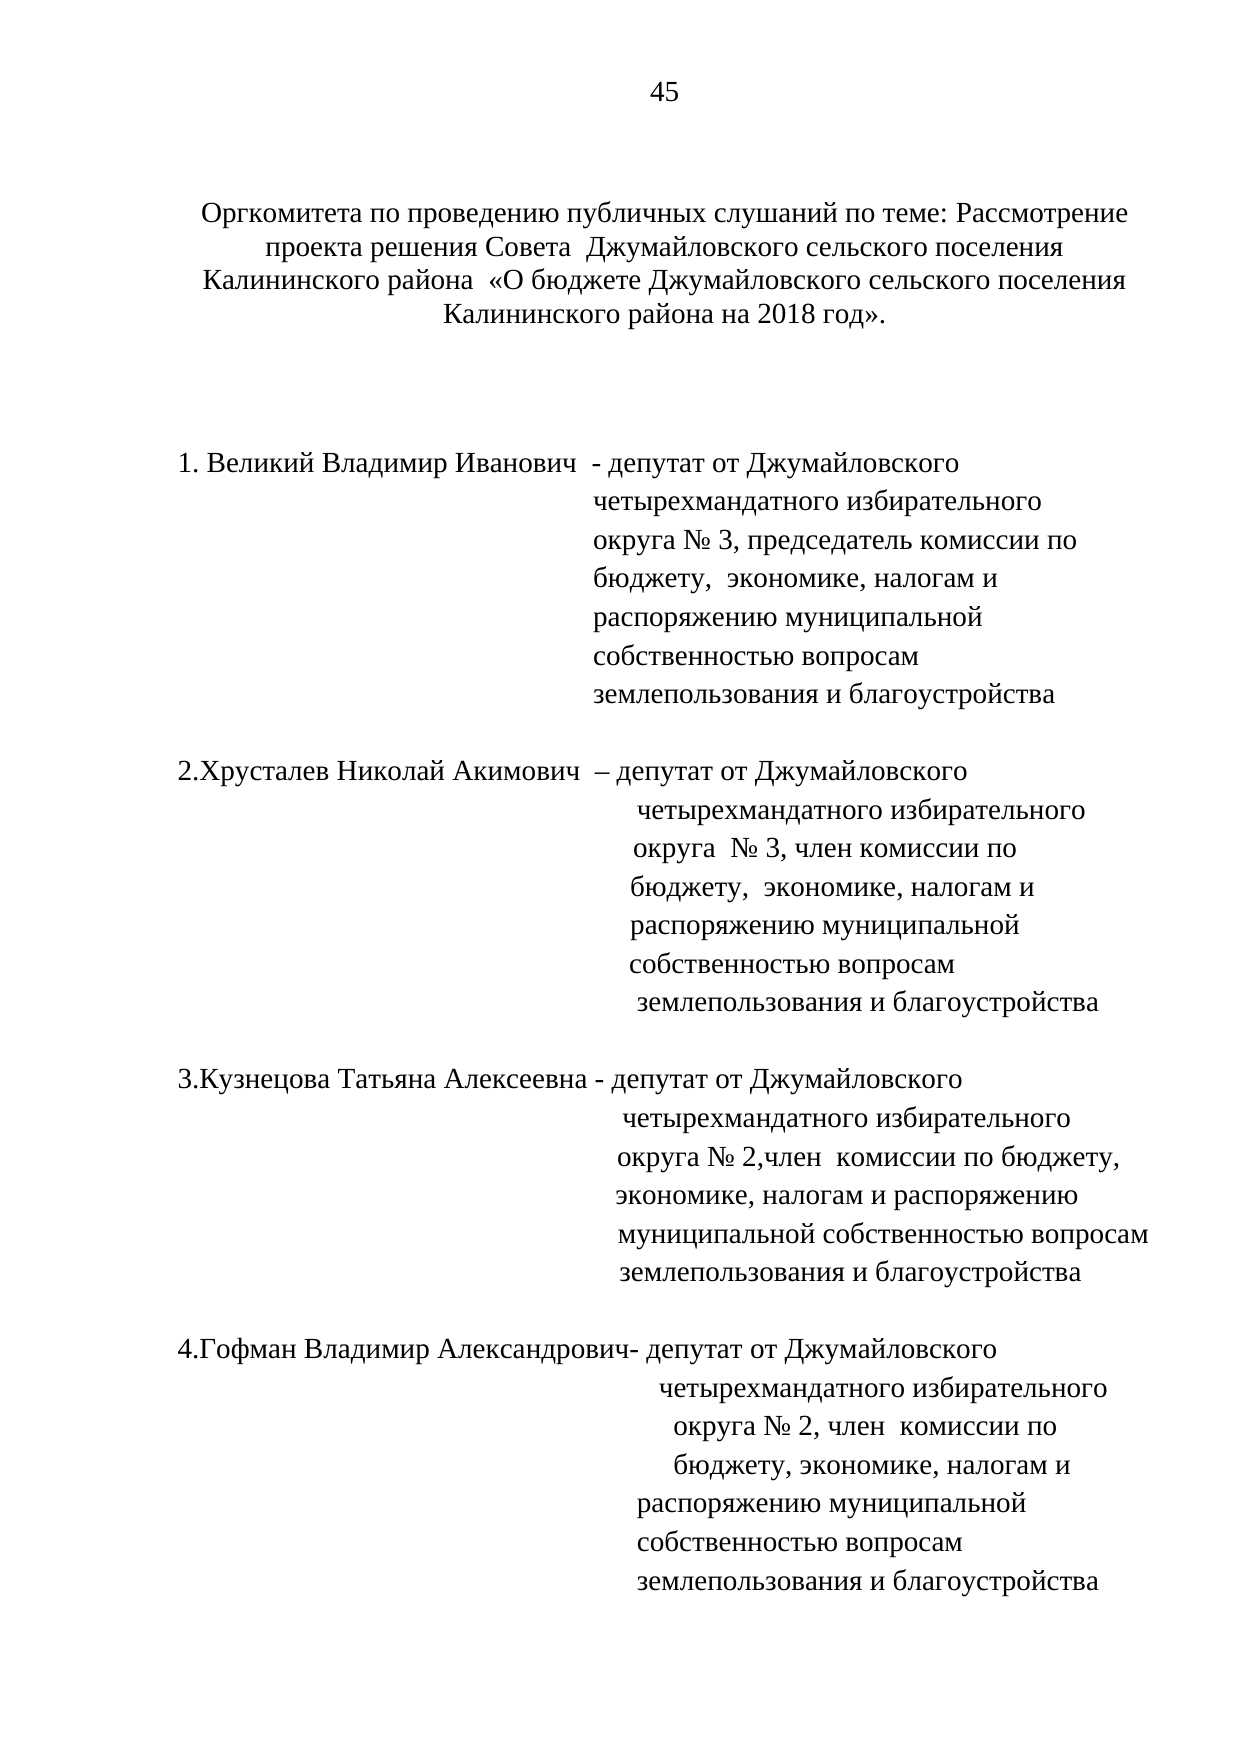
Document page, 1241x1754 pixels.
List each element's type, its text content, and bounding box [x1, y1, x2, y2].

text землепользования и благоустройства [177, 984, 1152, 1018]
text экономике, налогам и распоряжению [177, 1177, 1152, 1211]
text землепользования и благоустройства [177, 676, 1152, 710]
text Оргкомитета по проведению публичных слушаний по теме: Рассмотрение проекта решения Совета Джумайловского сельского поселения Калининского района «О бюджете Джумайловского сельского поселения Калининского района на 2018 год». [177, 195, 1152, 329]
text землепользования и благоустройства [177, 1563, 1152, 1596]
text округа № 2, член комиссии по [177, 1408, 1152, 1442]
text четырехмандатного избирательного [177, 1100, 1152, 1134]
text собственностью вопросам [177, 946, 1152, 979]
text 4.Гофман Владимир Александрович- депутат от Джумайловского [177, 1331, 1152, 1365]
text округа № 2,член комиссии по бюджету, [177, 1139, 1152, 1172]
text четырехмандатного избирательного [177, 792, 1152, 825]
text бюджету, экономике, налогам и [177, 869, 1152, 902]
text собственностью вопросам [177, 638, 1152, 671]
text муниципальной собственностью вопросам [177, 1216, 1152, 1249]
text собственностью вопросам [177, 1524, 1152, 1558]
text округа № 3, член комиссии по [177, 830, 1152, 864]
text четырехмандатного избирательного [177, 483, 1152, 517]
text распоряжению муниципальной [177, 1486, 1152, 1519]
text округа № 3, председатель комиссии по [177, 522, 1152, 556]
text 3.Кузнецова Татьяна Алексеевна - депутат от Джумайловского [177, 1062, 1152, 1095]
text распоряжению муниципальной [177, 599, 1152, 633]
text 2.Хрусталев Николай Акимович – депутат от Джумайловского [177, 753, 1152, 787]
text распоряжению муниципальной [177, 907, 1152, 941]
text 1. Великий Владимир Иванович - депутат от Джумайловского [177, 445, 1152, 478]
text бюджету, экономике, налогам и [177, 561, 1152, 594]
text землепользования и благоустройства [177, 1254, 1152, 1288]
text бюджету, экономике, налогам и [177, 1447, 1152, 1481]
text четырехмандатного избирательного [177, 1370, 1152, 1403]
